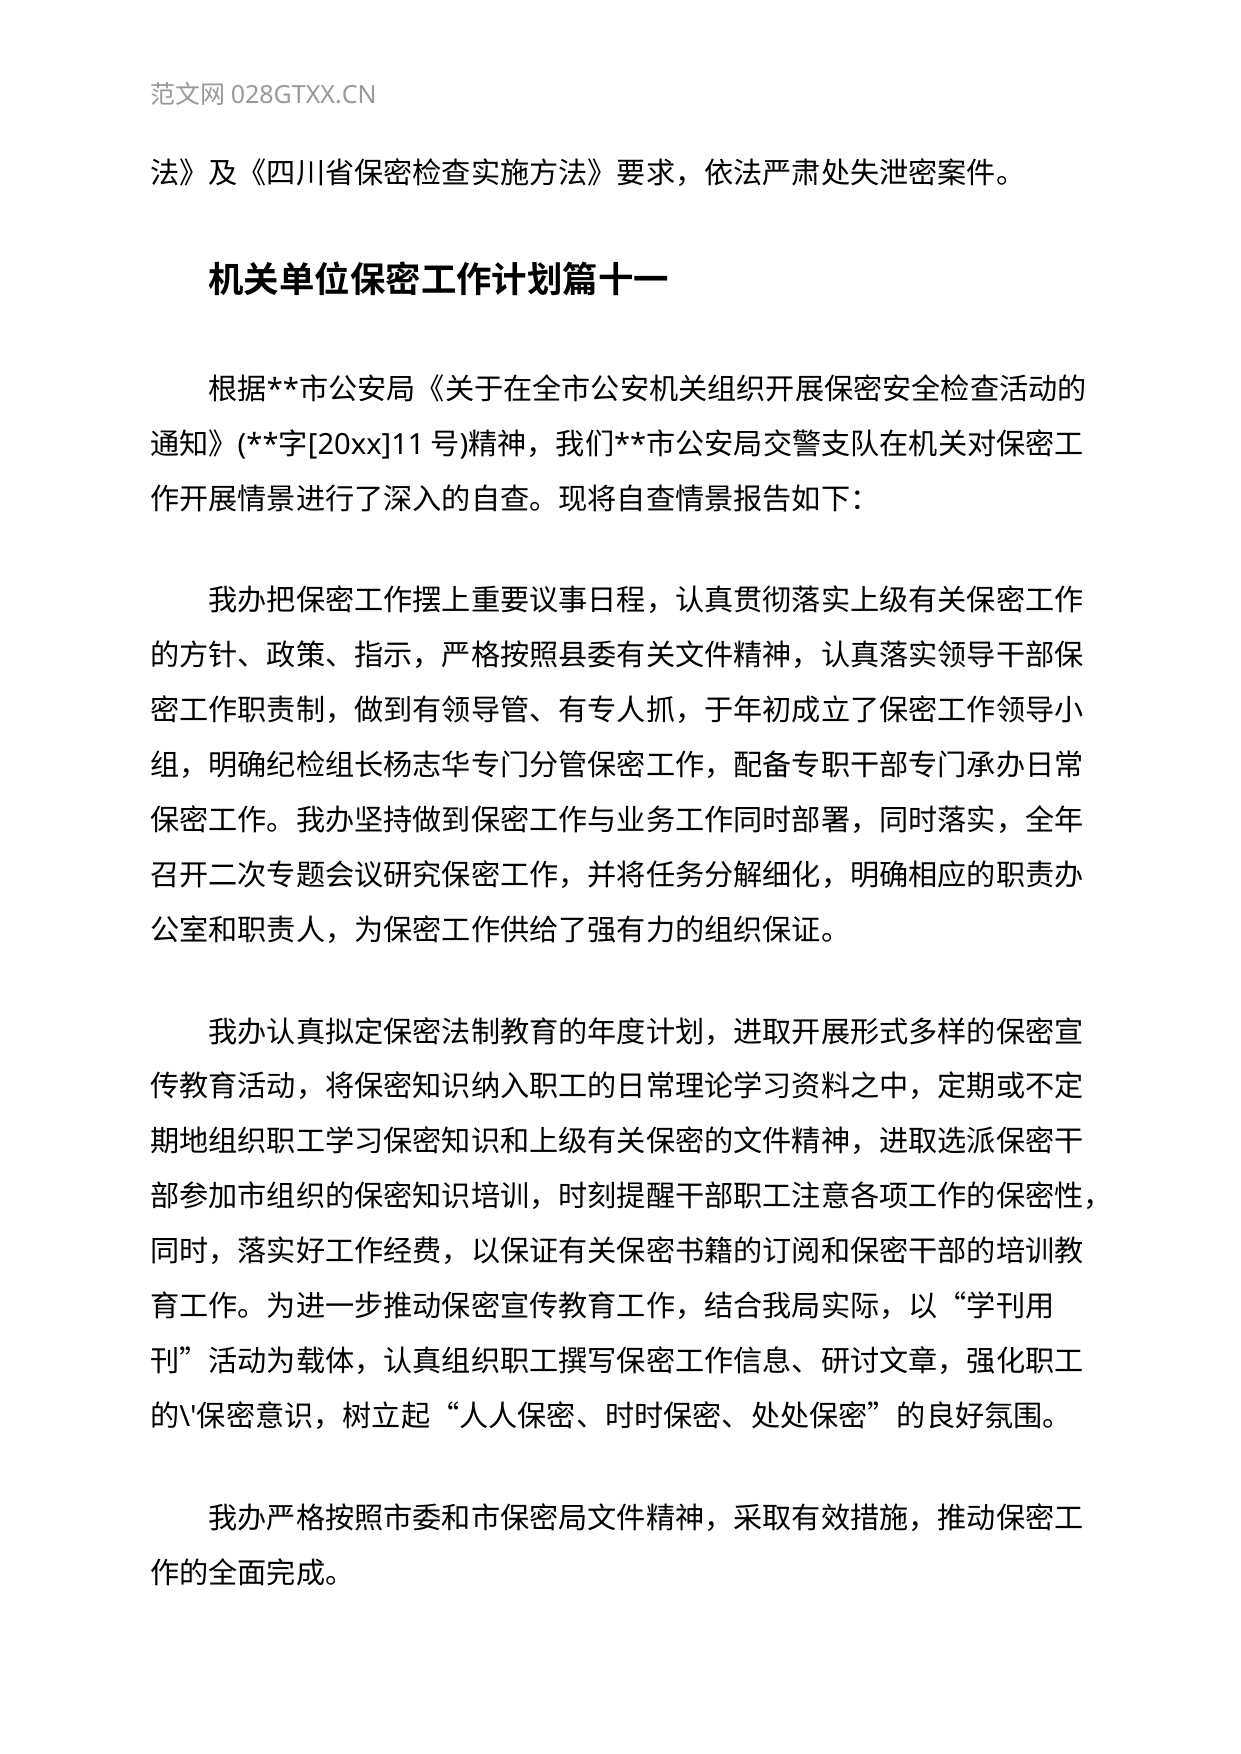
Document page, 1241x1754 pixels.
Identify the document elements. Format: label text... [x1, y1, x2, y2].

text 根据**市公安局《关于在全市公安机关组织开展保密安全检查活动的通知》(**字[20xx]11号)精神，我们**市公安局交警支队在机关对保密工作开展情景进行了深入的自查。现将自查情景报告如下： [150, 365, 1090, 517]
text 机关单位保密工作计划篇十一 [150, 252, 1090, 303]
text 我办严格按照市委和市保密局文件精神，采取有效措施，推动保密工作的全面完成。 [150, 1494, 1090, 1592]
text 我办认真拟定保密法制教育的年度计划，进取开展形式多样的保密宣传教育活动，将保密知识纳入职工的日常理论学习资料之中，定期或不定期地组织职工学习保密知识和上级有关保密的文件精神，进取选派保密干部参加市组织的保密知识培训，时刻提醒干部职工注意各项工作的保密性，同时，落实好工作经费，以保证有关保密书籍的订阅和保密干部的培训教育工作。为进一步推动保密宣传教育工作，结合我局实际，以“学刊用刊”活动为载体，认真组织职工撰写保密工作信息、研讨文章，强化职工的\'保密意识，树立起“人人保密、时时保密、处处保密”的良好氛围。 [150, 1008, 1090, 1435]
text 我办把保密工作摆上重要议事日程，认真贯彻落实上级有关保密工作的方针、政策、指示，严格按照县委有关文件精神，认真落实领导干部保密工作职责制，做到有领导管、有专人抓，于年初成立了保密工作领导小组，明确纪检组长杨志华专门分管保密工作，配备专职干部专门承办日常保密工作。我办坚持做到保密工作与业务工作同时部署，同时落实，全年召开二次专题会议研究保密工作，并将任务分解细化，明确相应的职责办公室和职责人，为保密工作供给了强有力的组织保证。 [150, 577, 1090, 949]
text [150, 150, 1090, 192]
